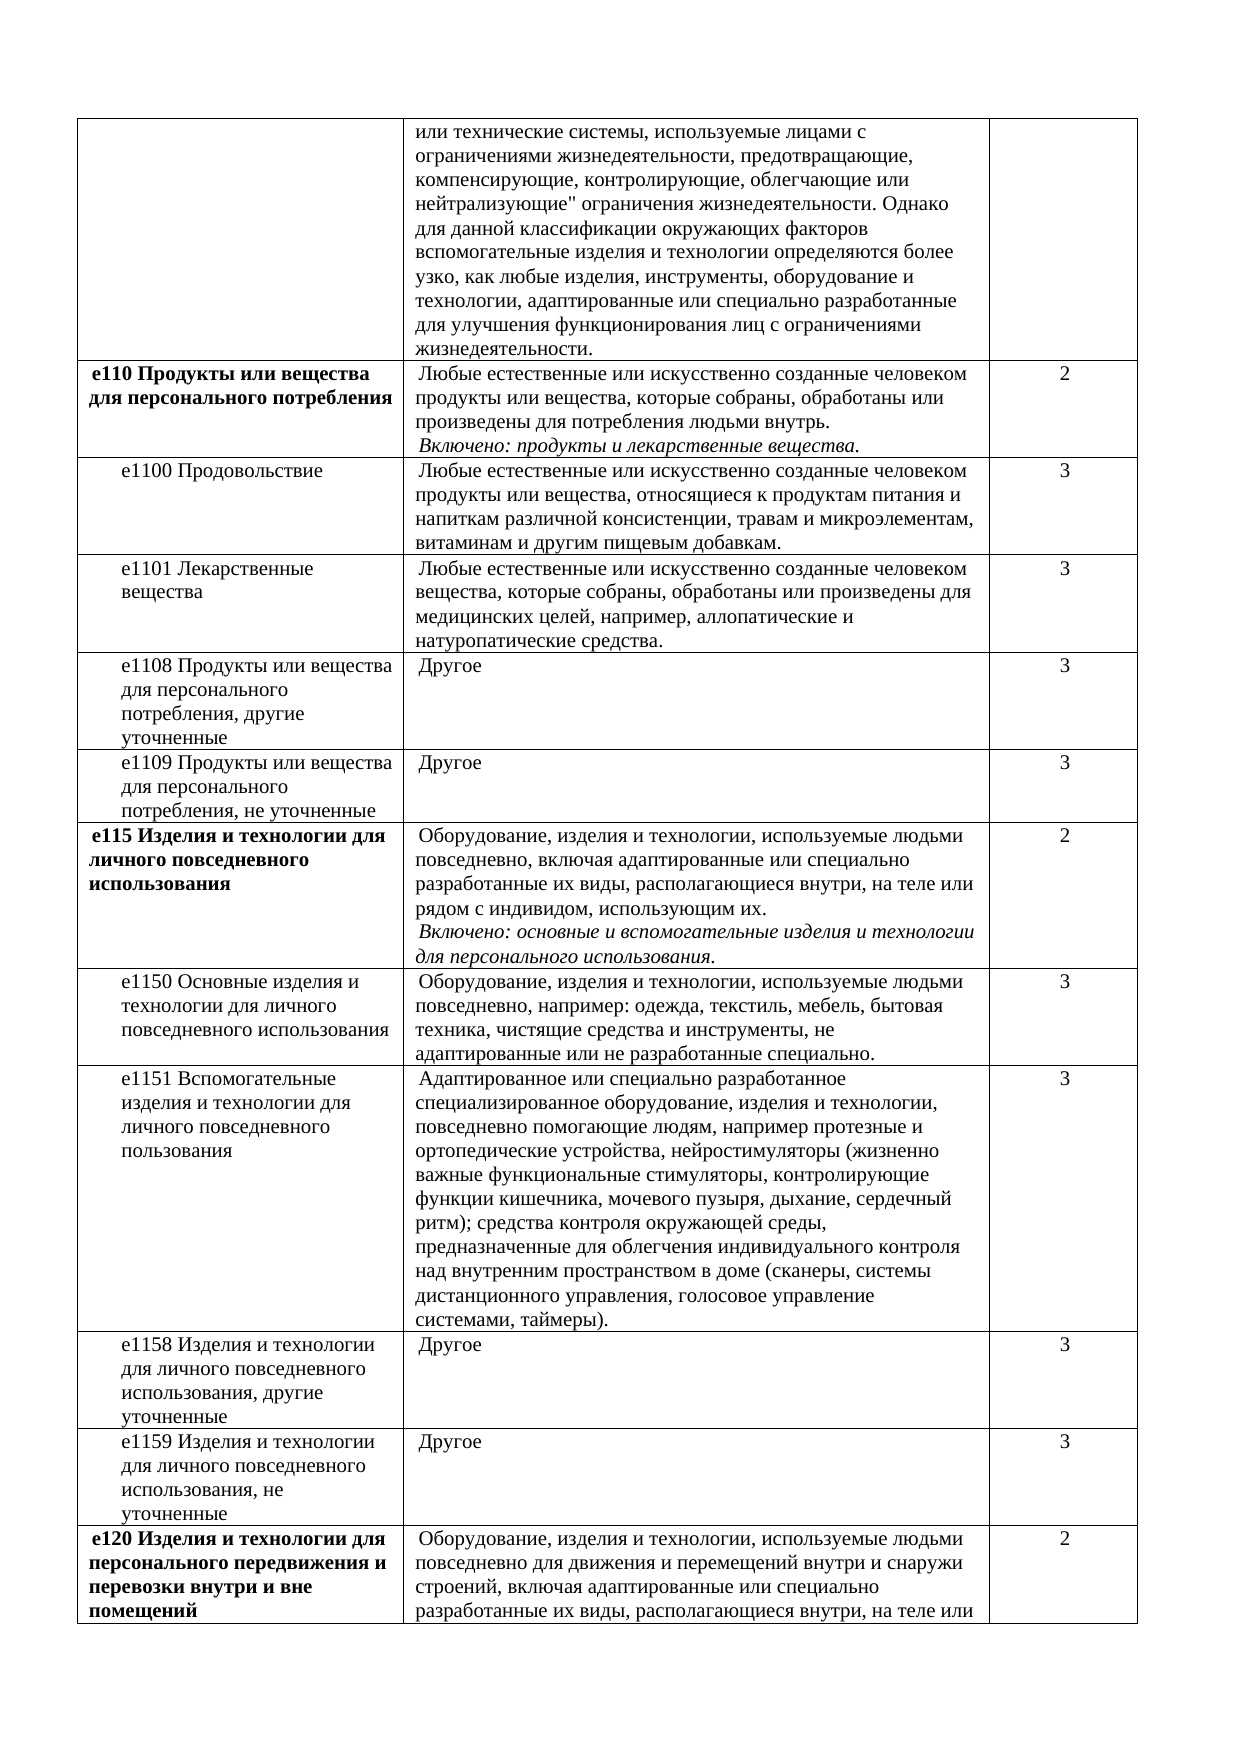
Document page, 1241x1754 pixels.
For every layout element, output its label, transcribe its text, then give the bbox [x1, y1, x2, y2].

table_cell 3 [990, 458, 1137, 554]
table_cell 1 [990, 119, 1137, 360]
table_cell 2 [990, 361, 1137, 457]
table_cell е1109 Продукты или вещества для персонального потребления, не уточненные [78, 750, 403, 822]
table_cell 3 [990, 750, 1137, 822]
table_cell 3 [990, 653, 1137, 749]
table_cell Другое [404, 1332, 989, 1428]
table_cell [78, 119, 403, 360]
table_cell е110 Продукты или вещества для персонального потребления [78, 361, 403, 457]
table_cell 3 [990, 969, 1137, 1065]
table_cell е1108 Продукты или вещества для персонального потребления, другие уточненные [78, 653, 403, 749]
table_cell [78, 1526, 403, 1622]
table_cell 3 [990, 1332, 1137, 1428]
table_cell е1158 Изделия и технологии для личного повседневного использования, другие уточненные [78, 1332, 403, 1428]
table_cell Другое [404, 1429, 989, 1525]
table_cell Другое [404, 750, 989, 822]
table_cell Оборудование, изделия и технологии, используемые людьми повседневно, включая адаптированные или специально разработанные их виды, располагающиеся внутри, на теле или рядом с индивидом, использующим их. Включено: основные и вспомогательные изделия и технологии для персонального использования. [404, 823, 989, 968]
table_cell Любые естественные или искусственно созданные человеком продукты или вещества, относящиеся к продуктам питания и напиткам различной консистенции, травам и микроэлементам, витаминам и другим пищевым добавкам. [404, 458, 989, 554]
table_cell е1151 Вспомогательные изделия и технологии для личного повседневного пользования [78, 1066, 403, 1331]
table_cell Любые естественные или искусственно созданные человеком продукты или вещества, которые собраны, обработаны или произведены для потребления людьми внутрь. Включено: продукты и лекарственные вещества. [404, 361, 989, 457]
table_cell 2 [990, 1526, 1137, 1622]
table_cell Адаптированное или специально разработанное специализированное оборудование, изделия и технологии, повседневно помогающие людям, например протезные и ортопедические устройства, нейростимуляторы (жизненно важные функциональные стимуляторы, контролирующие функции кишечника, мочевого пузыря, дыхание, сердечный ритм); средства контроля окружающей среды, предназначенные для облегчения индивидуального контроля над внутренним пространством в доме (сканеры, системы дистанционного управления, голосовое управление системами, таймеры). [404, 1066, 989, 1331]
table_cell 3 [990, 555, 1137, 652]
table_cell Оборудование, изделия и технологии, используемые людьми повседневно, например: одежда, текстиль, мебель, бытовая техника, чистящие средства и инструменты, не адаптированные или не разработанные специально. [404, 969, 989, 1065]
table_cell е1159 Изделия и технологии для личного повседневного использования, не уточненные [78, 1429, 403, 1525]
table_cell Любые естественные или искусственно созданные человеком вещества, которые собраны, обработаны или произведены для медицинских целей, например, аллопатические и натуропатические средства. [404, 555, 989, 652]
table_cell 3 [990, 1066, 1137, 1331]
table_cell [404, 119, 989, 360]
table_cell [404, 1526, 989, 1622]
table_cell 3 [990, 1429, 1137, 1525]
table_cell е1101 Лекарственные вещества [78, 555, 403, 652]
table_cell е1100 Продовольствие [78, 458, 403, 554]
table_cell е115 Изделия и технологии для личного повседневного использования [78, 823, 403, 968]
table_cell Другое [404, 653, 989, 749]
table_cell 2 [990, 823, 1137, 968]
table_cell е1150 Основные изделия и технологии для личного повседневного использования [78, 969, 403, 1065]
